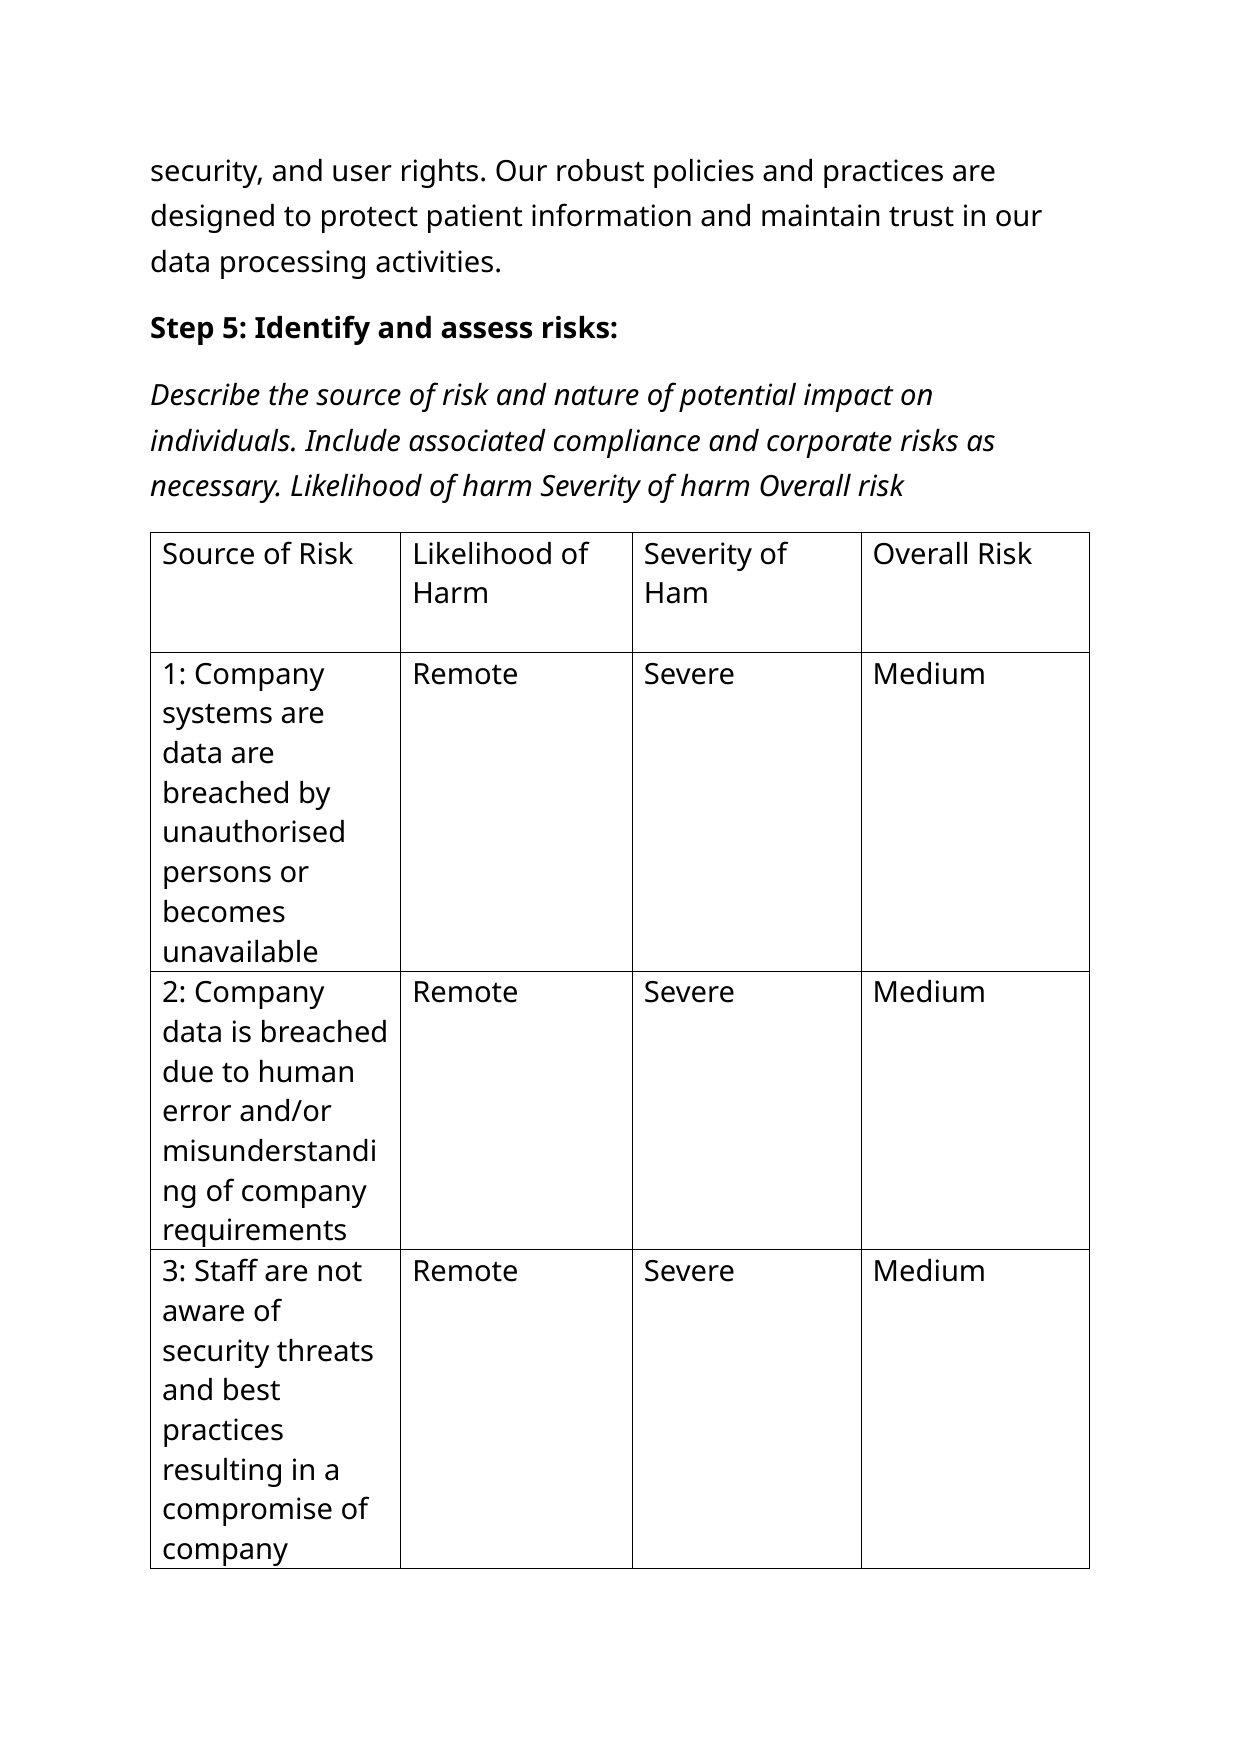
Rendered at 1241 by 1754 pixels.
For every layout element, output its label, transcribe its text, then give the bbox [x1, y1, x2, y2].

text Step 5: Identify and assess risks: [150, 308, 1090, 347]
table_cell 1: Company systems are data are breached by unauthorised persons or becomes unavailable [151, 653, 400, 971]
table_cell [151, 1250, 400, 1568]
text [150, 150, 1090, 281]
table_header Likelihood of Harm [401, 533, 632, 652]
table_cell Medium [862, 653, 1089, 971]
table_cell Severe [633, 1250, 861, 1568]
table_header Overall Risk [862, 533, 1089, 652]
text Describe the source of risk and nature of potential impact on individuals. Include associated compliance and corporate risks as necessary. Likelihood of harm Severity of harm Overall risk [150, 374, 1090, 505]
table_cell Medium [862, 1250, 1089, 1568]
table_header Severity of Ham [633, 533, 861, 652]
table_cell Remote [401, 653, 632, 971]
table_cell 2: Company data is breached due to human error and/or misunderstanding of company requirements [151, 972, 400, 1249]
table_cell Severe [633, 972, 861, 1249]
table_cell Remote [401, 972, 632, 1249]
table_cell Medium [862, 972, 1089, 1249]
table_cell Severe [633, 653, 861, 971]
table_cell Remote [401, 1250, 632, 1568]
table_header Source of Risk [151, 533, 400, 652]
